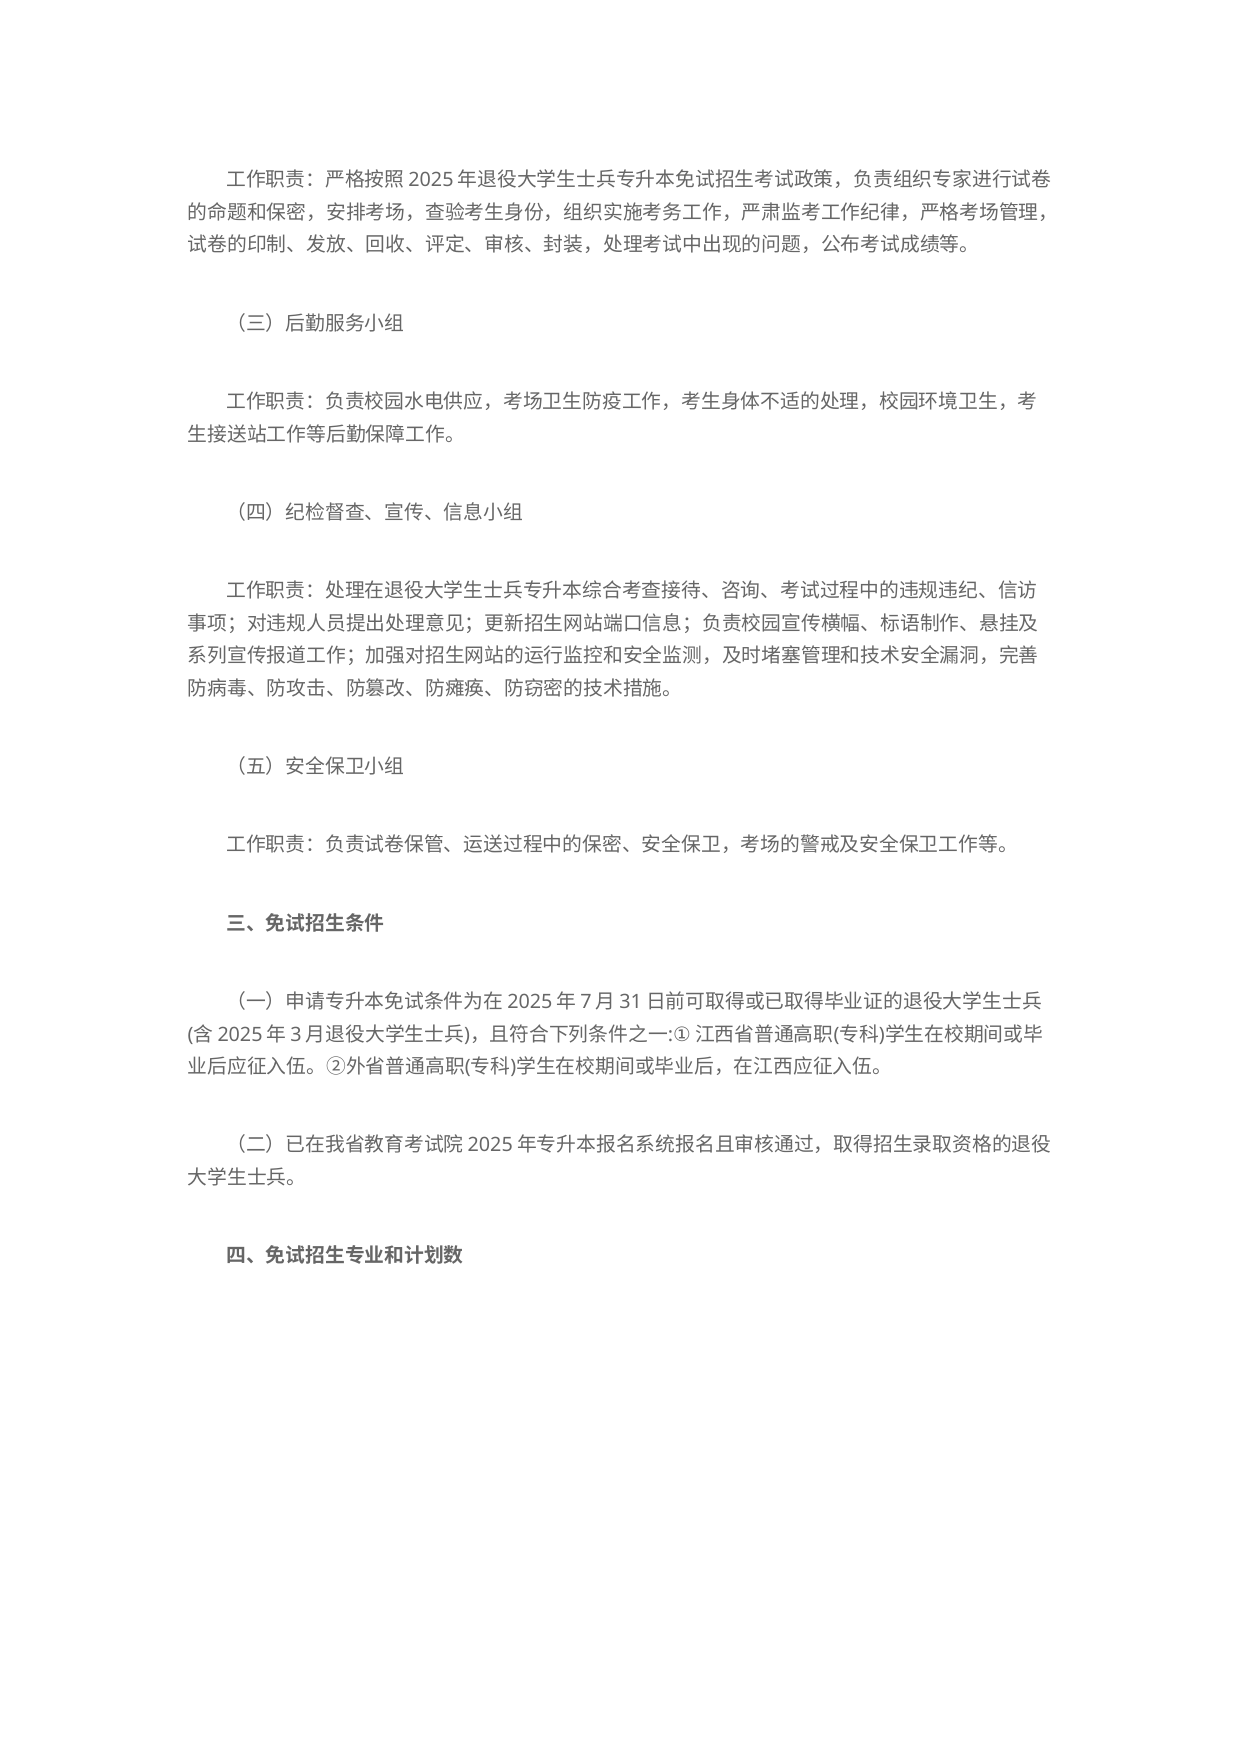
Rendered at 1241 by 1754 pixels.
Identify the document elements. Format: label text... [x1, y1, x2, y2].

text （一）申请专升本免试条件为在2025年7月31日前可取得或已取得毕业证的退役大学生士兵(含2025年3月退役大学生士兵)，且符合下列条件之一:①江西省普通高职(专科)学生在校期间或毕业后应征入伍。②外省普通高职(专科)学生在校期间或毕业后，在江西应征入伍。 [187, 984, 1053, 1081]
text （四）纪检督查、宣传、信息小组 [187, 494, 1053, 527]
text 工作职责：严格按照2025年退役大学生士兵专升本免试招生考试政策，负责组织专家进行试卷的命题和保密，安排考场，查验考生身份，组织实施考务工作，严肃监考工作纪律，严格考场管理，试卷的印制、发放、回收、评定、审核、封装，处理考试中出现的问题，公布考试成绩等。 [187, 162, 1053, 259]
text 三、免试招生条件 [187, 905, 1053, 938]
text 工作职责：处理在退役大学生士兵专升本综合考查接待、咨询、考试过程中的违规违纪、信访事项；对违规人员提出处理意见；更新招生网站端口信息；负责校园宣传横幅、标语制作、悬挂及系列宣传报道工作；加强对招生网站的运行监控和安全监测，及时堵塞管理和技术安全漏洞，完善防病毒、防攻击、防篡改、防瘫痪、防窃密的技术措施。 [187, 573, 1053, 703]
text （三）后勤服务小组 [187, 305, 1053, 338]
text 四、免试招生专业和计划数 [187, 1238, 1053, 1270]
text 工作职责：负责校园水电供应，考场卫生防疫工作，考生身体不适的处理，校园环境卫生，考生接送站工作等后勤保障工作。 [187, 384, 1053, 449]
text （二）已在我省教育考试院2025年专升本报名系统报名且审核通过，取得招生录取资格的退役大学生士兵。 [187, 1127, 1053, 1192]
text 工作职责：负责试卷保管、运送过程中的保密、安全保卫，考场的警戒及安全保卫工作等。 [187, 827, 1053, 859]
text （五）安全保卫小组 [187, 749, 1053, 781]
